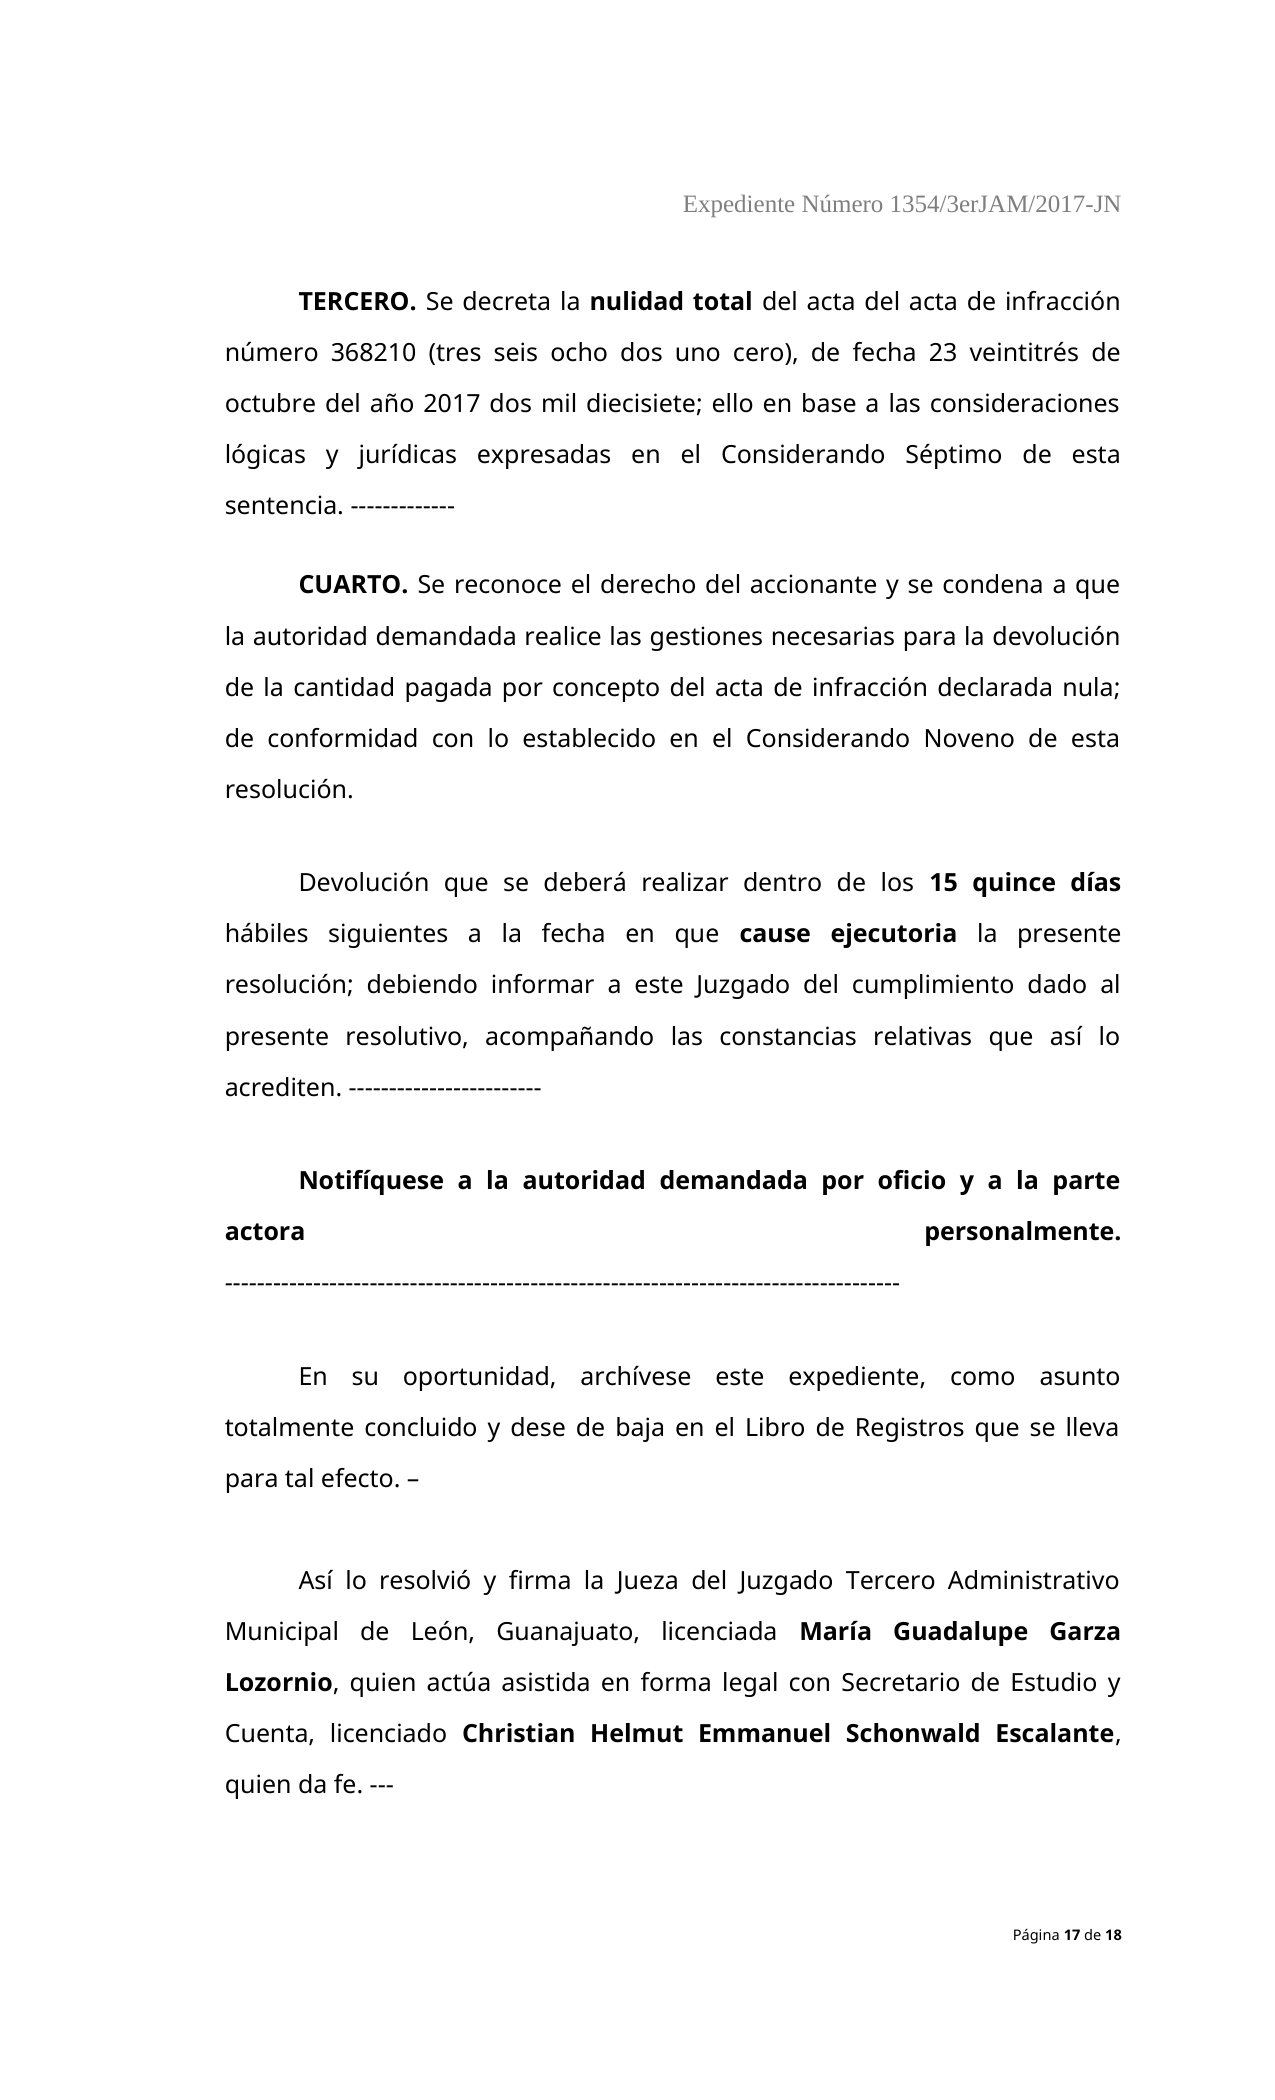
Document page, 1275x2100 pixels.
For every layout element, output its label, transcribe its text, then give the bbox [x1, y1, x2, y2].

text En su oportunidad, archívese este expediente, como asunto totalmente concluido y dese de baja en el Libro de Registros que se lleva para tal efecto. – [224, 1358, 1121, 1495]
text Devolución que se deberá realizar dentro de los 15 quince días hábiles siguientes a la fecha en que cause ejecutoria la presente resolución; debiendo informar a este Juzgado del cumplimiento dado al presente resolutivo, acompañando las constancias relativas que así lo acrediten. ------------------------ [224, 865, 1121, 1103]
text CUARTO. Se reconoce el derecho del accionante y se condena a que la autoridad demandada realice las gestiones necesarias para la devolución de la cantidad pagada por concepto del acta de infracción declarada nula; de conformidad con lo establecido en el Considerando Noveno de esta resolución. [224, 567, 1121, 805]
text TERCERO. Se decreta la nulidad total del acta del acta de infracción número 368210 (tres seis ocho dos uno cero), de fecha 23 veintitrés de octubre del año 2017 dos mil diecisiete; ello en base a las consideraciones lógicas y jurídicas expresadas en el Considerando Séptimo de esta sentencia. ------------- [224, 283, 1121, 522]
text Así lo resolvió y firma la Jueza del Juzgado Tercero Administrativo Municipal de León, Guanajuato, licenciada María Guadalupe Garza Lozornio, quien actúa asistida en forma legal con Secretario de Estudio y Cuenta, licenciado Christian Helmut Emmanuel Schonwald Escalante, quien da fe. --- [224, 1563, 1121, 1801]
text Notifíquese a la autoridad demandada por oficio y a la parte actora personalmente. ------------------------------------------------------------------------------------ [224, 1163, 1121, 1299]
